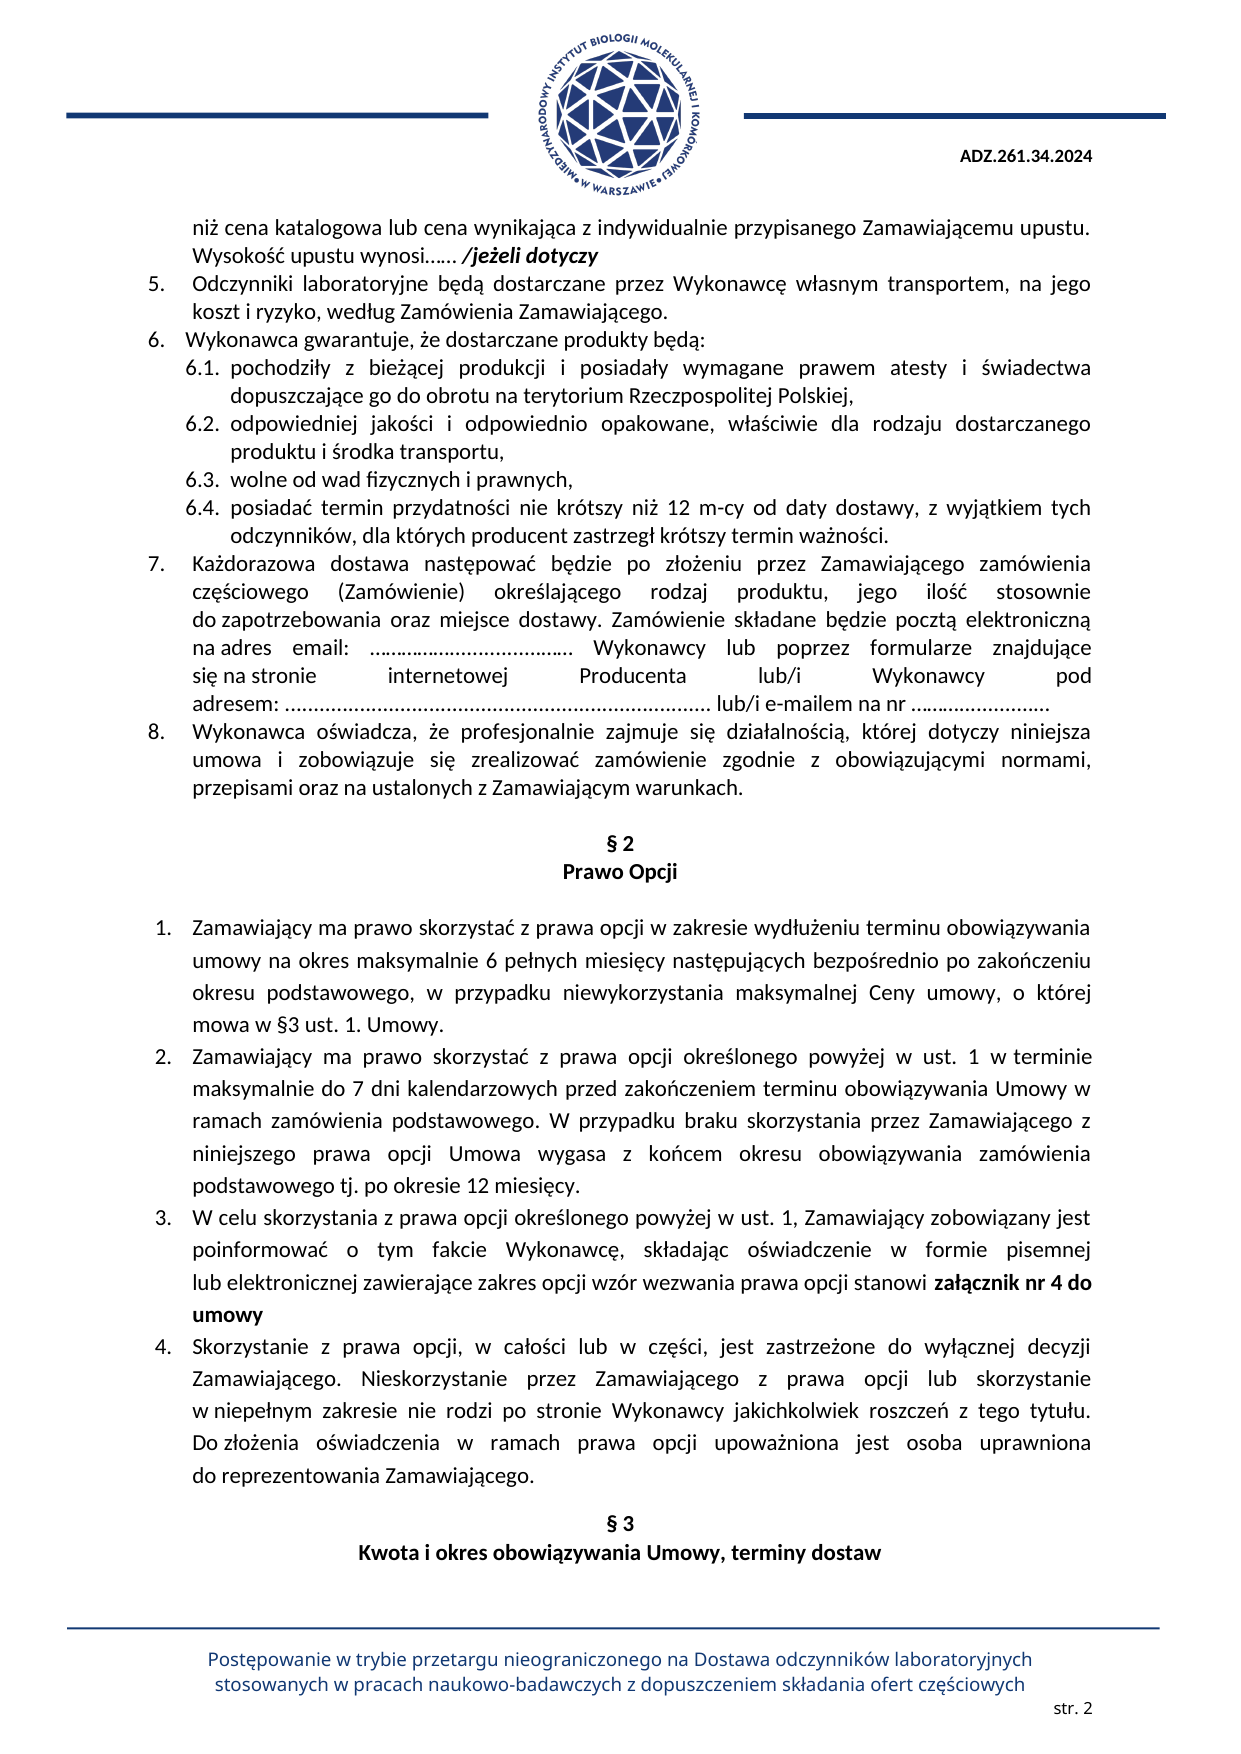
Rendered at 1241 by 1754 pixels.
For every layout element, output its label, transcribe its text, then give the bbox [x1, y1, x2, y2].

list Odczynniki laboratoryjne będą dostarczane przez Wykonawcę własnym transportem, na jego koszt i ryzyko, według Zamówienia Zamawiającego. [148, 269, 1092, 325]
list pochodziły z bieżącej produkcji i posiadały wymagane prawem atesty i świadectwa dopuszczające go do obrotu na terytorium Rzeczpospolitej Polskiej, [185, 353, 1092, 409]
text Prawo Opcji [148, 857, 1092, 886]
text § 2 [148, 829, 1092, 857]
list Wykonawca oświadcza, że profesjonalnie zajmuje się działalnością, której dotyczy niniejsza umowa i zobowiązuje się zrealizować zamówienie zgodnie z obowiązującymi normami, przepisami oraz na ustalonych z Zamawiającym warunkach. [148, 717, 1092, 801]
list Skorzystanie z prawa opcji, w całości lub w części, jest zastrzeżone do wyłącznej decyzji Zamawiającego. Nieskorzystanie przez Zamawiającego z prawa opcji lub skorzystanie w niepełnym zakresie nie rodzi po stronie Wykonawcy jakichkolwiek roszczeń z tego tytułu. Do złożenia oświadczenia w ramach prawa opcji upoważniona jest osoba uprawniona do reprezentowania Zamawiającego. [154, 1332, 1092, 1489]
text Kwota i okres obowiązywania Umowy, terminy dostaw [148, 1538, 1092, 1566]
list odpowiedniej jakości i odpowiednio opakowane, właściwie dla rodzaju dostarczanego produktu i środka transportu, [185, 409, 1092, 465]
picture [535, 29, 705, 201]
list Wykonawca gwarantuje, że dostarczane produkty będą: [148, 325, 1092, 353]
list Zamawiający ma prawo skorzystać z prawa opcji w zakresie wydłużeniu terminu obowiązywania umowy na okres maksymalnie 6 pełnych miesięcy następujących bezpośrednio po zakończeniu okresu podstawowego, w przypadku niewykorzystania maksymalnej Ceny umowy, o której mowa w §3 ust. 1. Umowy. [154, 913, 1092, 1038]
list posiadać termin przydatności nie krótszy niż 12 m-cy od daty dostawy, z wyjątkiem tych odczynników, dla których producent zastrzegł krótszy termin ważności. [185, 493, 1092, 549]
text § 3 [148, 1509, 1092, 1538]
list W celu skorzystania z prawa opcji określonego powyżej w ust. 1, Zamawiający zobowiązany jest poinformować o tym fakcie Wykonawcę, składając oświadczenie w formie pisemnej lub elektronicznej zawierające zakres opcji wzór wezwania prawa opcji stanowi załącznik nr 4 do umowy [154, 1203, 1092, 1328]
list Każdorazowa dostawa następować będzie po złożeniu przez Zamawiającego zamówienia częściowego (Zamówienie) określającego rodzaj produktu, jego ilość stosownie do zapotrzebowania oraz miejsce dostawy. Zamówienie składane będzie pocztą elektroniczną na adres email: ……………................…… Wykonawcy lub poprzez formularze znajdujące się na stronie internetowej Producenta lub/i Wykonawcy pod adresem: .......................................................................... lub/i e-mailem na nr ……….............… [148, 549, 1092, 717]
list wolne od wad fizycznych i prawnych, [185, 465, 1092, 493]
list Zamawiający ma prawo skorzystać z prawa opcji określonego powyżej w ust. 1 w terminie maksymalnie do 7 dni kalendarzowych przed zakończeniem terminu obowiązywania Umowy w ramach zamówienia podstawowego. W przypadku braku skorzystania przez Zamawiającego z niniejszego prawa opcji Umowa wygasa z końcem okresu obowiązywania zamówienia podstawowego tj. po okresie 12 miesięcy. [154, 1042, 1092, 1199]
